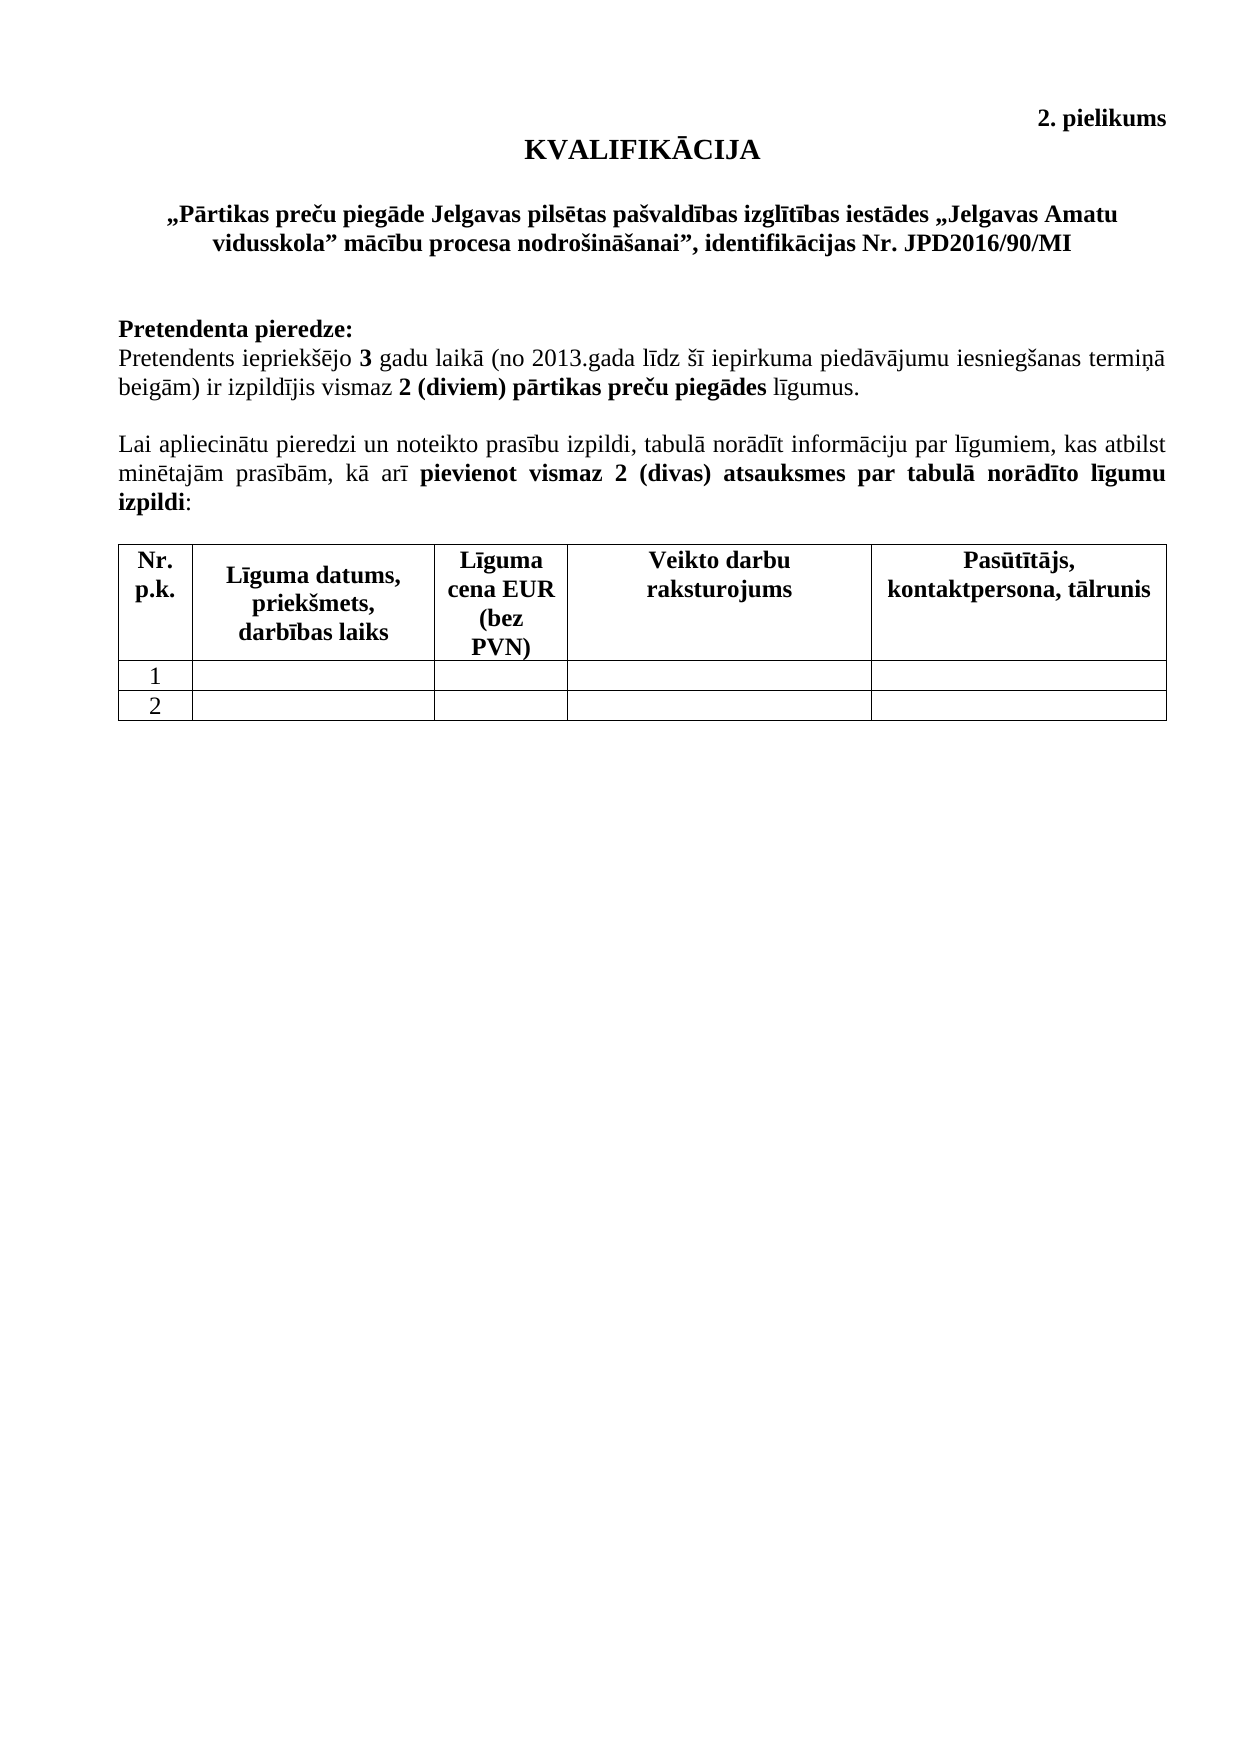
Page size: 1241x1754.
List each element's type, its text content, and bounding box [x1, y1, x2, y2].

text Pretendenta pieredze: [118, 314, 1167, 343]
table_header Pasūtītājs, kontaktpersona, tālrunis [872, 545, 1166, 660]
table_cell [435, 691, 567, 720]
text Pretendents iepriekšējo 3 gadu laikā (no 2013.gada līdz šī iepirkuma piedāvājumu iesniegšanas termiņā beigām) ir izpildījis vismaz 2 (diviem) pārtikas preču piegādes līgumus. [118, 343, 1167, 401]
text KVALIFIKĀCIJA [118, 132, 1167, 166]
table_cell [193, 661, 434, 690]
table_cell [872, 661, 1166, 690]
table_cell [435, 661, 567, 690]
table_cell [872, 691, 1166, 720]
table_header Veikto darbu raksturojums [568, 545, 871, 660]
table_cell 2 [119, 691, 192, 720]
table_cell [568, 691, 871, 720]
list pielikums [156, 103, 1167, 132]
table_header Nr. p.k. [119, 545, 192, 660]
table_cell [568, 661, 871, 690]
table_cell [193, 691, 434, 720]
table_header Līguma datums, priekšmets, darbības laiks [193, 545, 434, 660]
text „Pārtikas preču piegāde Jelgavas pilsētas pašvaldības izglītības iestādes „Jelgavas Amatu vidusskola” mācību procesa nodrošināšanai”, identifikācijas Nr. JPD2016/90/MI [118, 199, 1167, 257]
text Lai apliecinātu pieredzi un noteikto prasību izpildi, tabulā norādīt informāciju par līgumiem, kas atbilst minētajām prasībām, kā arī pievienot vismaz 2 (divas) atsauksmes par tabulā norādīto līgumu izpildi: [118, 429, 1167, 516]
table_header Līguma cena EUR (bez PVN) [435, 545, 567, 660]
table_cell 1 [119, 661, 192, 690]
